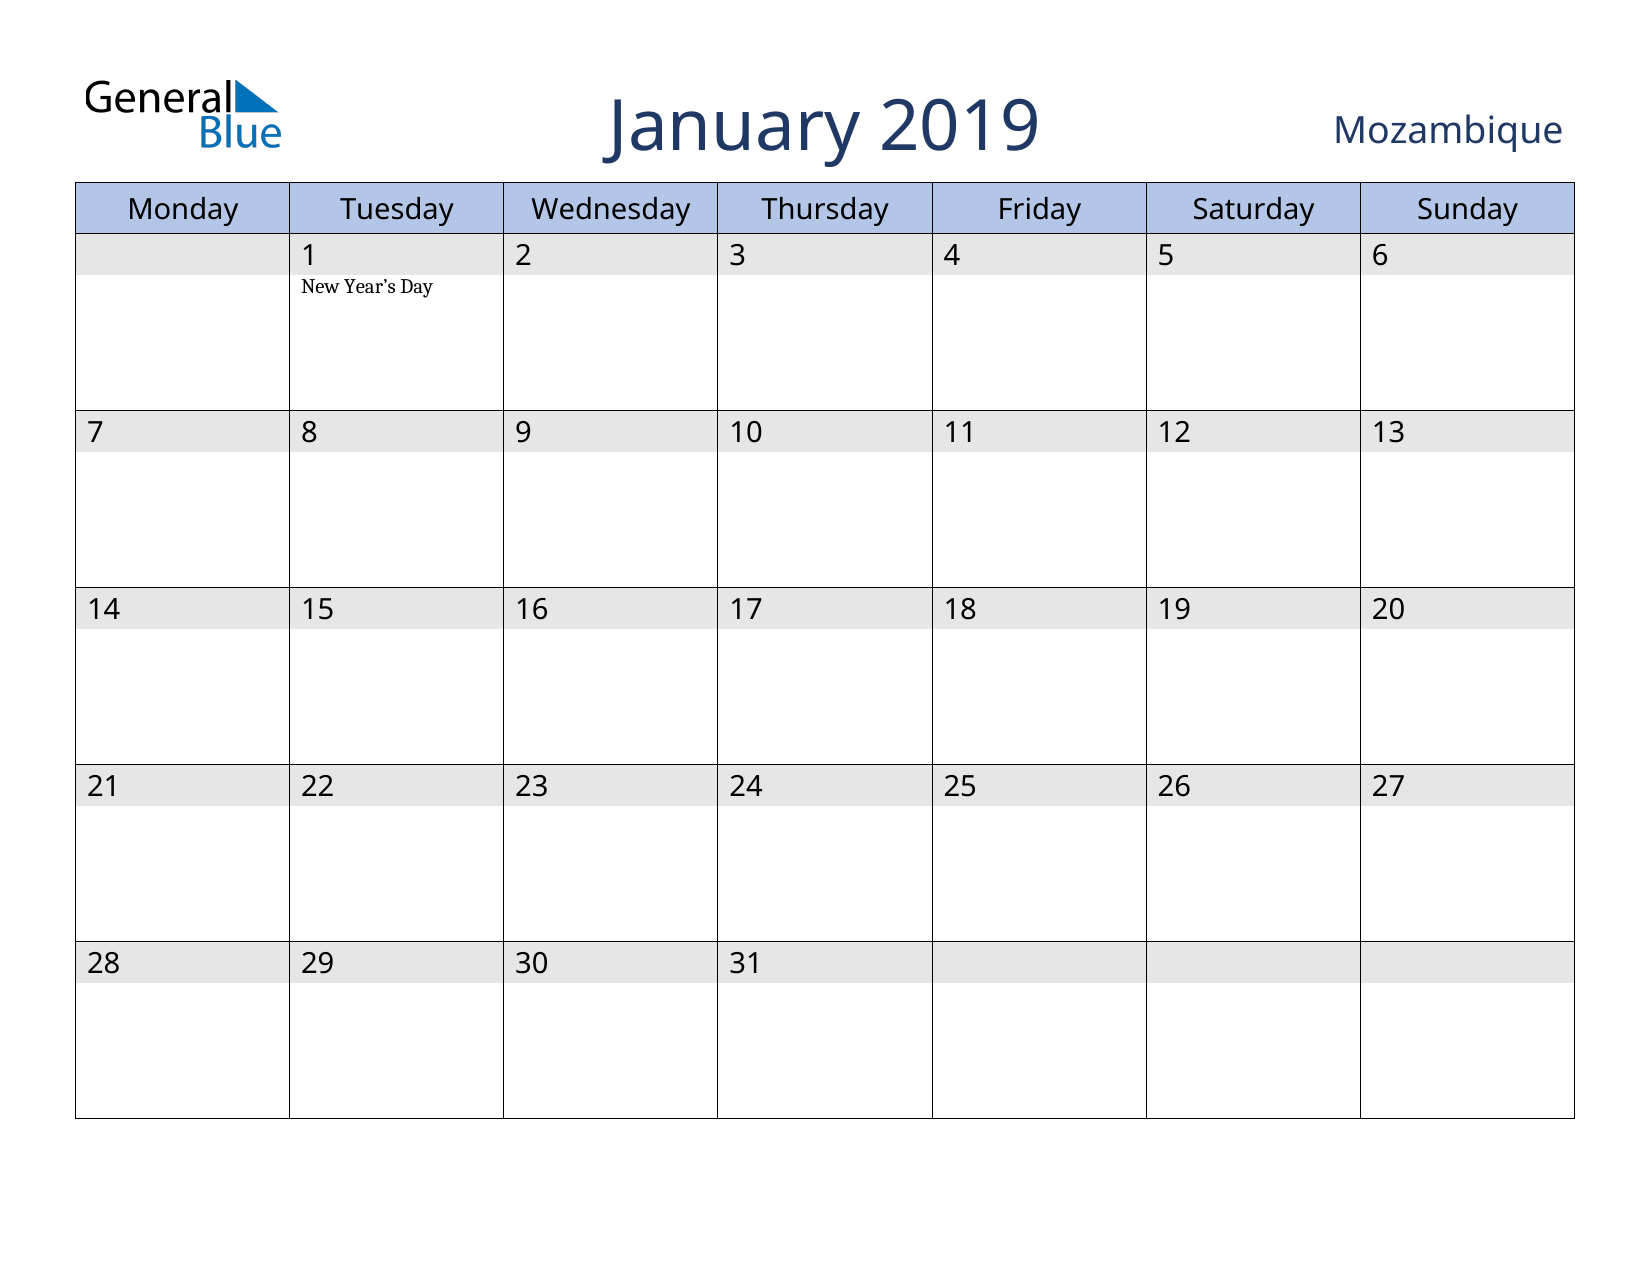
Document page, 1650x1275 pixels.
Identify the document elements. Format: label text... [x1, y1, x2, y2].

table_cell 28 [76, 942, 289, 983]
table_cell 13 [1361, 411, 1574, 452]
table_cell 30 [504, 942, 717, 983]
table_cell [1361, 942, 1574, 983]
table_cell [76, 452, 289, 587]
table_header January 2019 [504, 75, 1146, 182]
table_cell [1147, 452, 1360, 587]
table_cell 7 [76, 411, 289, 452]
table_cell 21 [76, 765, 289, 806]
table_cell [290, 452, 503, 587]
table_cell [1147, 275, 1360, 410]
table_cell 31 [718, 942, 932, 983]
table_cell Tuesday [290, 183, 503, 233]
table_cell Monday [76, 183, 289, 233]
table_cell 8 [290, 411, 503, 452]
table_cell [76, 806, 289, 941]
table_cell [504, 806, 717, 941]
table_cell 15 [290, 588, 503, 629]
table_cell [718, 452, 932, 587]
table_cell 3 [718, 234, 932, 275]
table_cell 25 [933, 765, 1146, 806]
table_header [76, 75, 503, 182]
table_cell [933, 806, 1146, 941]
table_cell [1361, 806, 1574, 941]
table_cell [1361, 275, 1574, 410]
table_cell [504, 275, 717, 410]
table_cell 24 [718, 765, 932, 806]
table_cell 27 [1361, 765, 1574, 806]
table_cell [1147, 983, 1360, 1118]
table_cell [290, 806, 503, 941]
table_cell [933, 983, 1146, 1118]
table_cell [718, 983, 932, 1118]
table_cell [933, 629, 1146, 764]
table_cell 11 [933, 411, 1146, 452]
table_cell 5 [1147, 234, 1360, 275]
table_cell 20 [1361, 588, 1574, 629]
picture [86, 80, 281, 148]
table_cell 18 [933, 588, 1146, 629]
table_cell 1 [290, 234, 503, 275]
table_cell [933, 452, 1146, 587]
table_cell 12 [1147, 411, 1360, 452]
table_cell Wednesday [504, 183, 717, 233]
table_cell 19 [1147, 588, 1360, 629]
table_cell 23 [504, 765, 717, 806]
table_cell [290, 983, 503, 1118]
table_cell Friday [933, 183, 1146, 233]
table_cell [290, 629, 503, 764]
table_cell 4 [933, 234, 1146, 275]
table_cell 16 [504, 588, 717, 629]
table_cell 2 [504, 234, 717, 275]
table_cell [504, 629, 717, 764]
table_cell 17 [718, 588, 932, 629]
table_cell Saturday [1147, 183, 1360, 233]
table_cell [504, 452, 717, 587]
table_cell [1147, 629, 1360, 764]
table_cell New Year’s Day [290, 275, 503, 410]
table_cell [1147, 806, 1360, 941]
table_cell Thursday [718, 183, 932, 233]
table_cell [76, 983, 289, 1118]
table_cell [1361, 452, 1574, 587]
table_header Mozambique [1146, 75, 1574, 182]
table_cell [933, 942, 1146, 983]
table_cell 29 [290, 942, 503, 983]
table_cell [1147, 942, 1360, 983]
table_cell [76, 275, 289, 410]
table_cell 22 [290, 765, 503, 806]
table_cell [504, 983, 717, 1118]
table_cell 26 [1147, 765, 1360, 806]
table_cell Sunday [1361, 183, 1574, 233]
table_cell [933, 275, 1146, 410]
table_cell [1361, 629, 1574, 764]
table_cell 10 [718, 411, 932, 452]
table_cell 6 [1361, 234, 1574, 275]
table_cell 14 [76, 588, 289, 629]
table_cell [718, 806, 932, 941]
table_cell [1361, 983, 1574, 1118]
table_cell [718, 275, 932, 410]
table_cell [76, 629, 289, 764]
table_cell 9 [504, 411, 717, 452]
table_cell [718, 629, 932, 764]
table_cell [76, 234, 289, 275]
